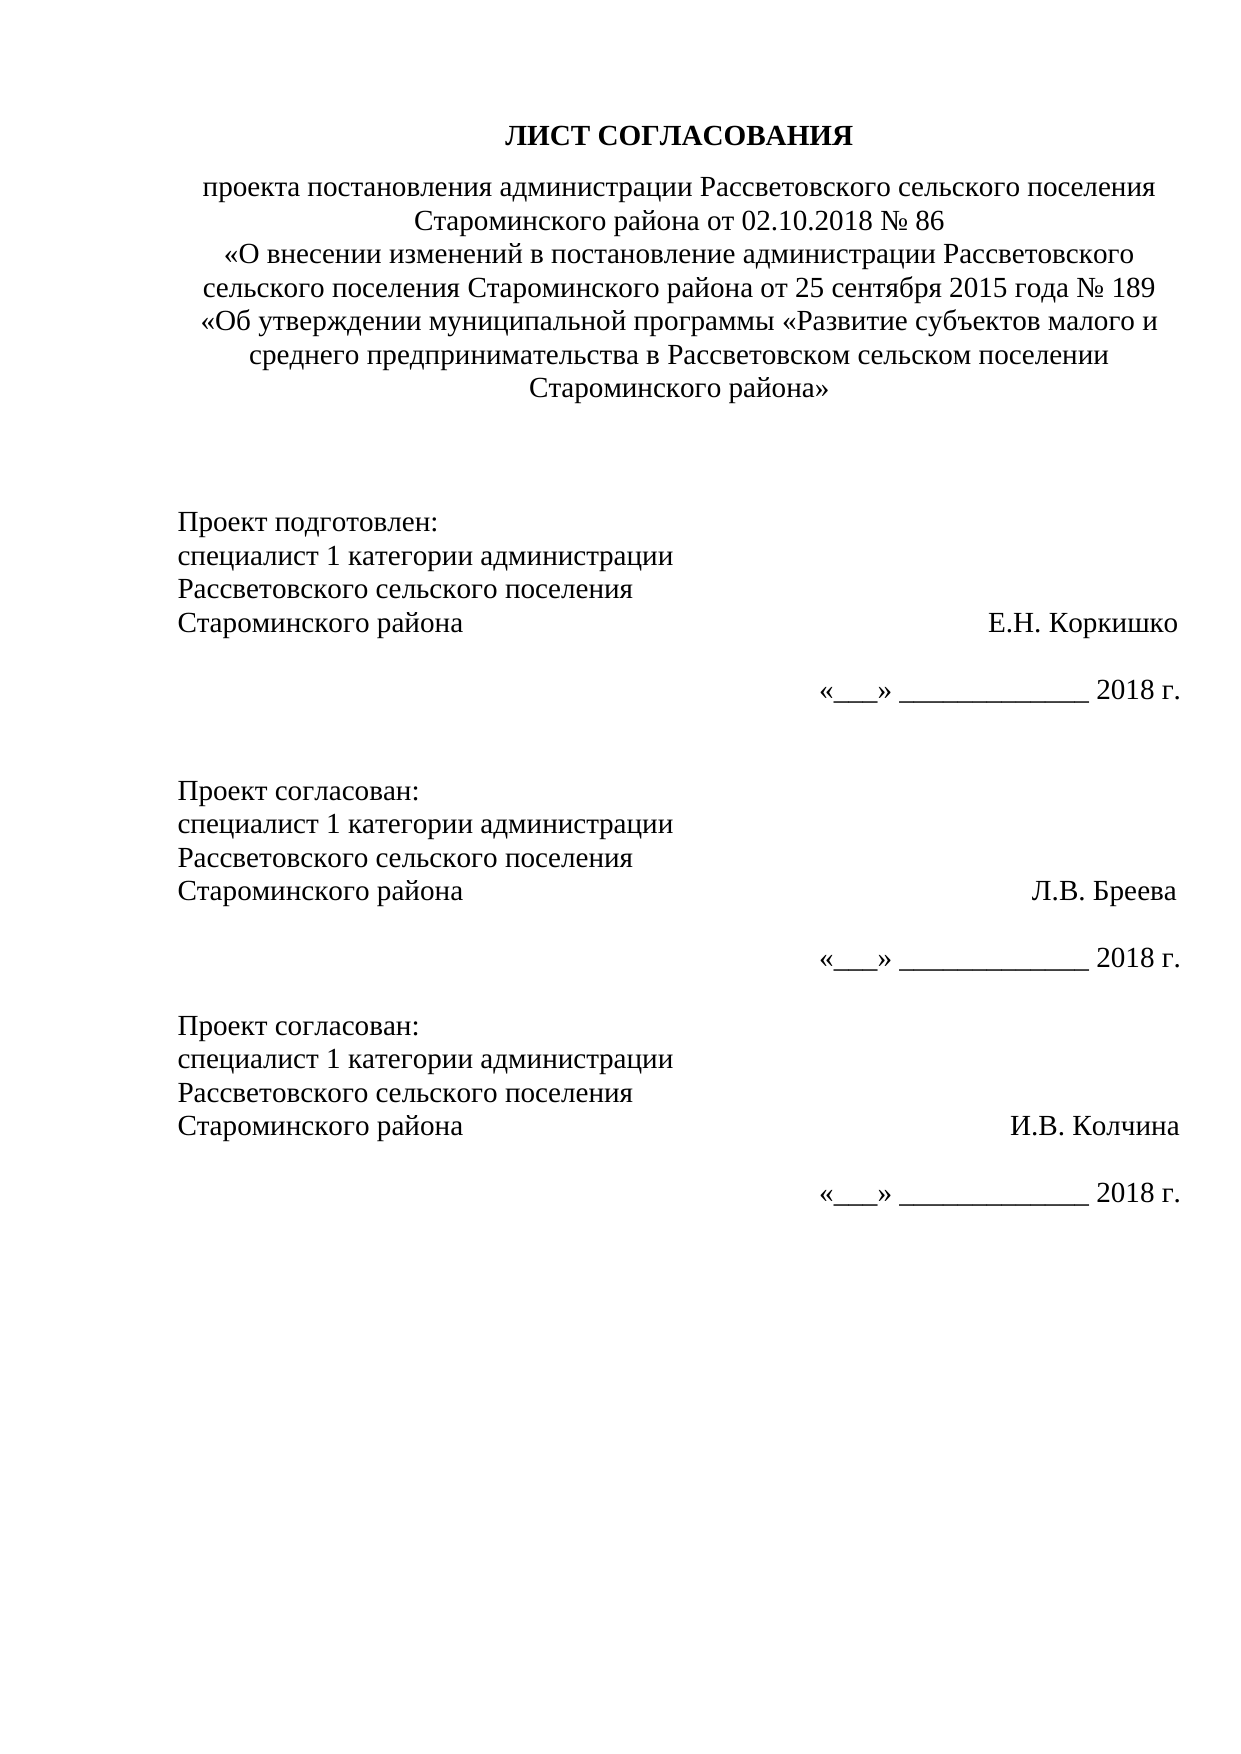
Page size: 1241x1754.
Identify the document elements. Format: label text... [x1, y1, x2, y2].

text Проект подготовлен: [177, 504, 1181, 538]
text Староминского района И.В. Колчина [177, 1108, 1181, 1142]
text Рассветовского сельского поселения [177, 840, 1181, 873]
text Проект согласован: [177, 773, 1181, 806]
text Проект согласован: [177, 1008, 1181, 1041]
text «___» _____________ 2018 г. [177, 941, 1181, 974]
text специалист 1 категории администрации [177, 538, 1181, 572]
text Рассветовского сельского поселения [177, 1075, 1181, 1108]
text Староминского района Е.Н. Коркишко [177, 605, 1181, 639]
text «О внесении изменений в постановление администрации Рассветовского сельского поселения Староминского района от 25 сентября 2015 года № 189 «Об утверждении муниципальной программы «Развитие субъектов малого и среднего предпринимательства в Рассветовском сельском поселении Староминского района» [177, 236, 1181, 404]
text Рассветовского сельского поселения [177, 572, 1181, 605]
text «___» _____________ 2018 г. [177, 672, 1181, 706]
text «___» _____________ 2018 г. [177, 1175, 1181, 1209]
text специалист 1 категории администрации [177, 1041, 1181, 1075]
text специалист 1 категории администрации [177, 806, 1181, 840]
text ЛИСТ СОГЛАСОВАНИЯ [177, 118, 1181, 152]
text проекта постановления администрации Рассветовского сельского поселения Староминского района от 02.10.2018 № 86 [177, 169, 1181, 236]
text Староминского района Л.В. Бреева [177, 873, 1181, 907]
